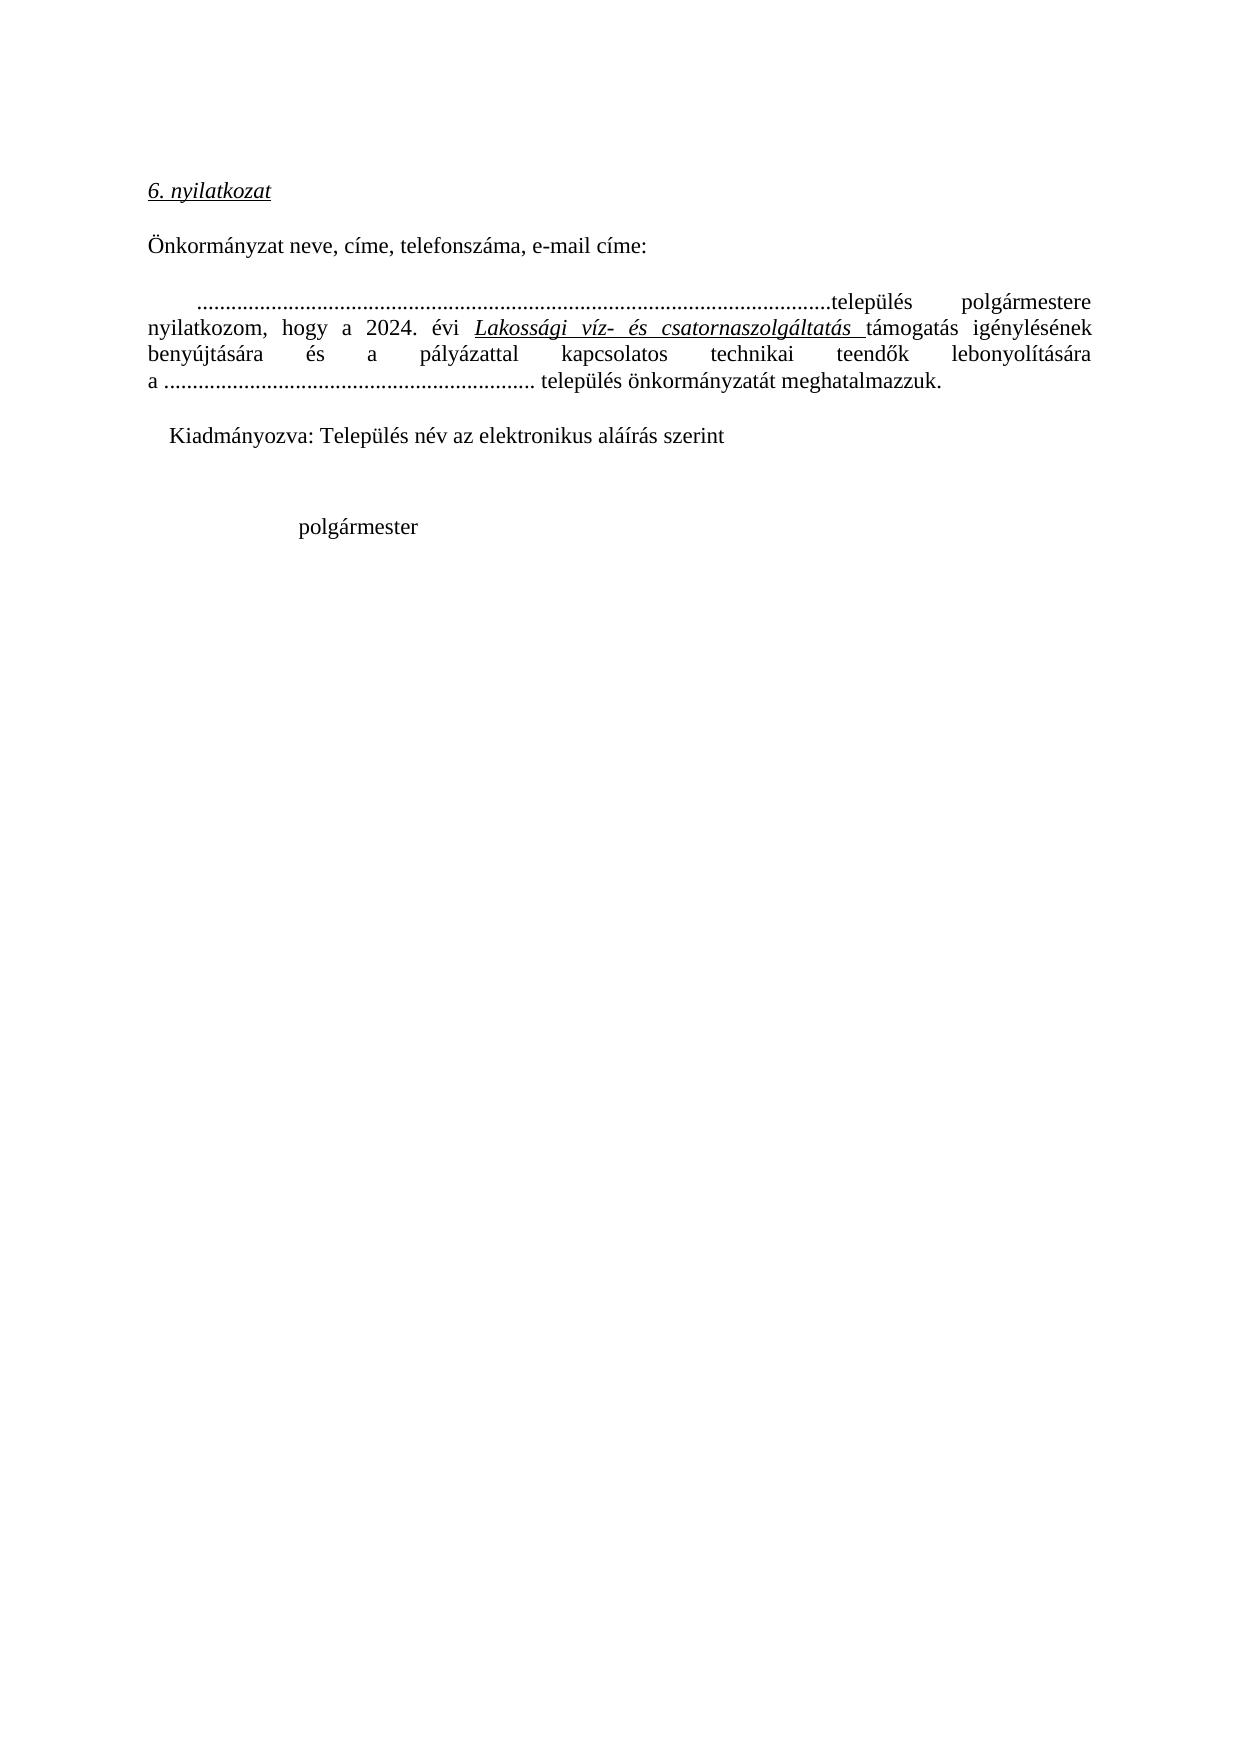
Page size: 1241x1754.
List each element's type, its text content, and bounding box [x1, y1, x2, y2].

text ...............................................................................................................település polgármestere nyilatkozom, hogy a 2024. évi Lakossági víz- és csatornaszolgáltatás támogatás igénylésének benyújtására és a pályázattal kapcsolatos technikai teendők lebonyolítására a ................................................................. település önkormányzatát meghatalmazzuk. [148, 288, 1093, 393]
text Önkormányzat neve, címe, telefonszáma, e-mail címe: [148, 232, 1093, 259]
text polgármester [207, 513, 1093, 539]
text Kiadmányozva: Település név az elektronikus aláírás szerint [148, 422, 1093, 449]
text 6. nyilatkozat [148, 177, 1093, 203]
